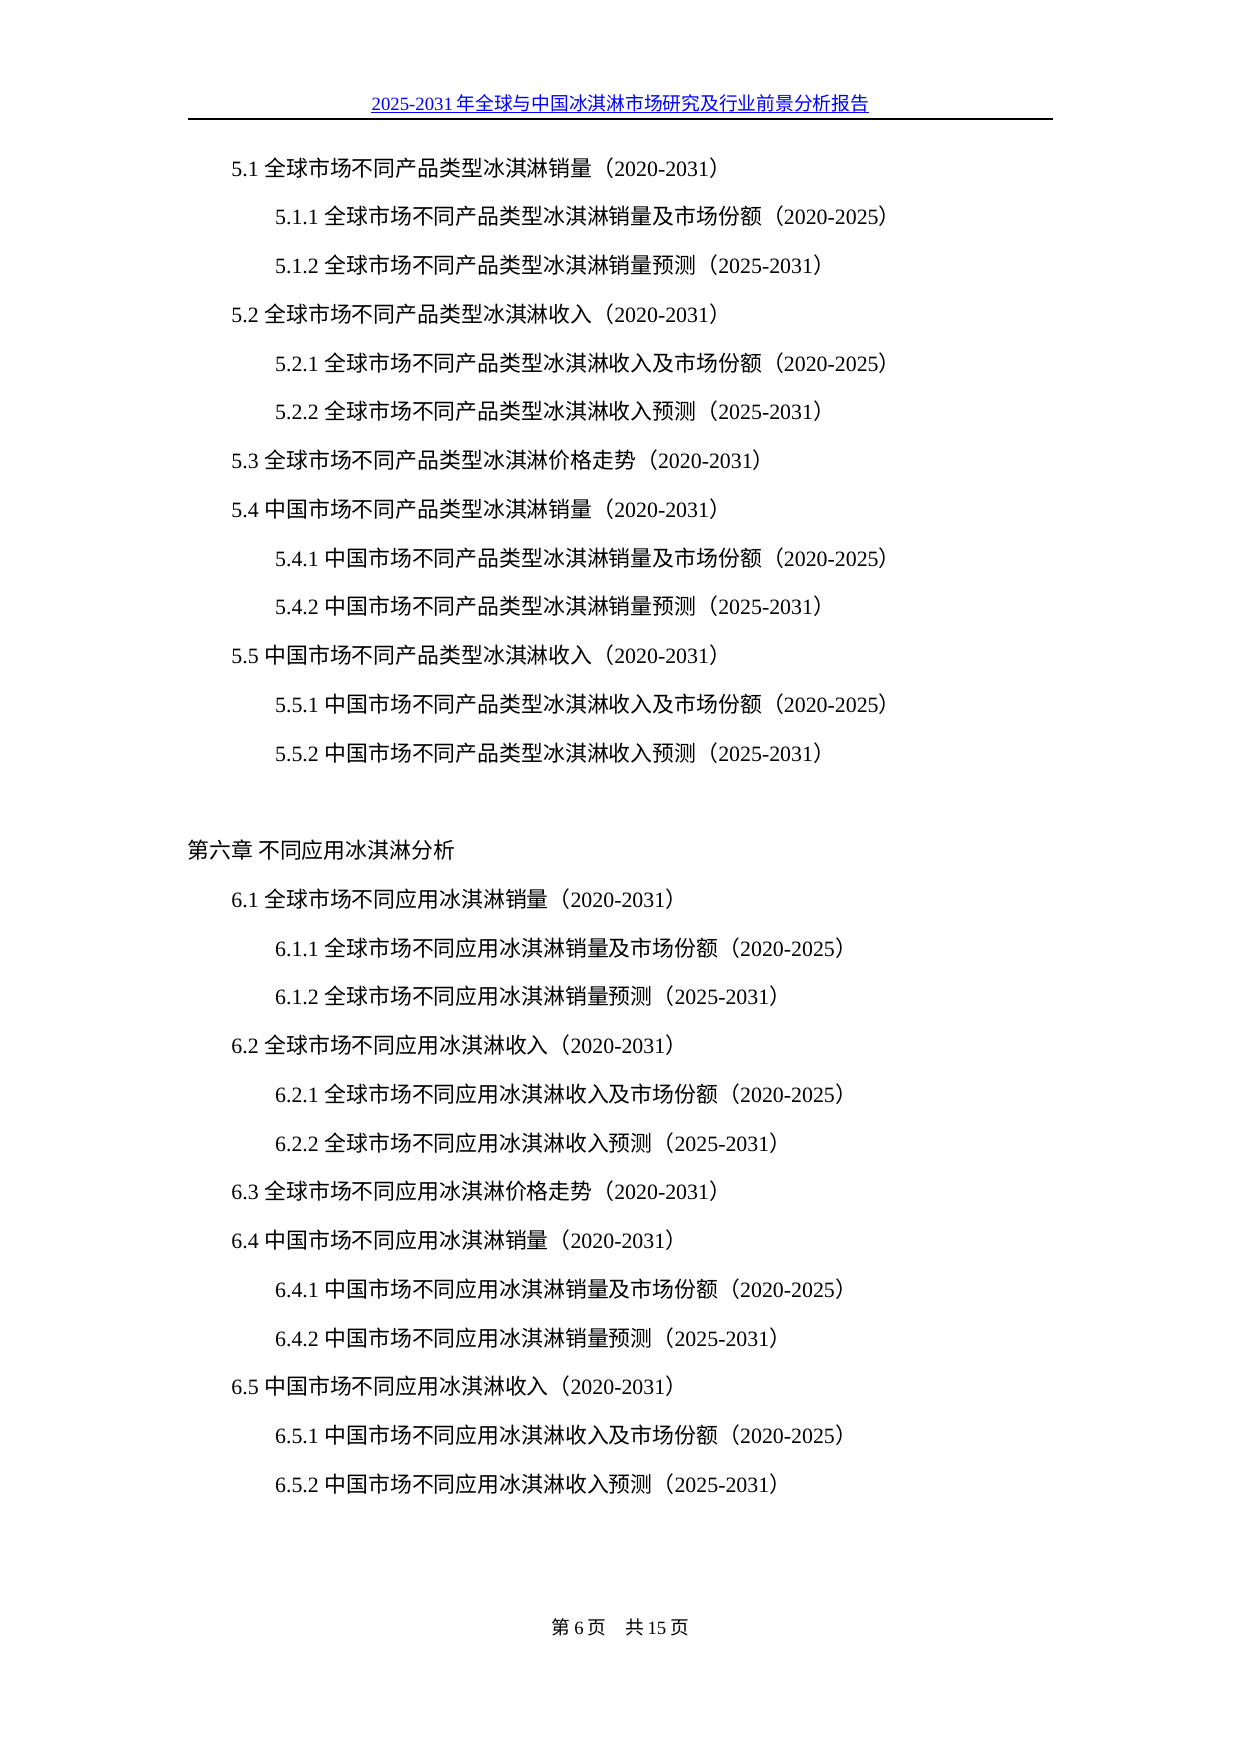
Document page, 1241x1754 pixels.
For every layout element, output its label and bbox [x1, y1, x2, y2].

text [187, 150, 1053, 1499]
